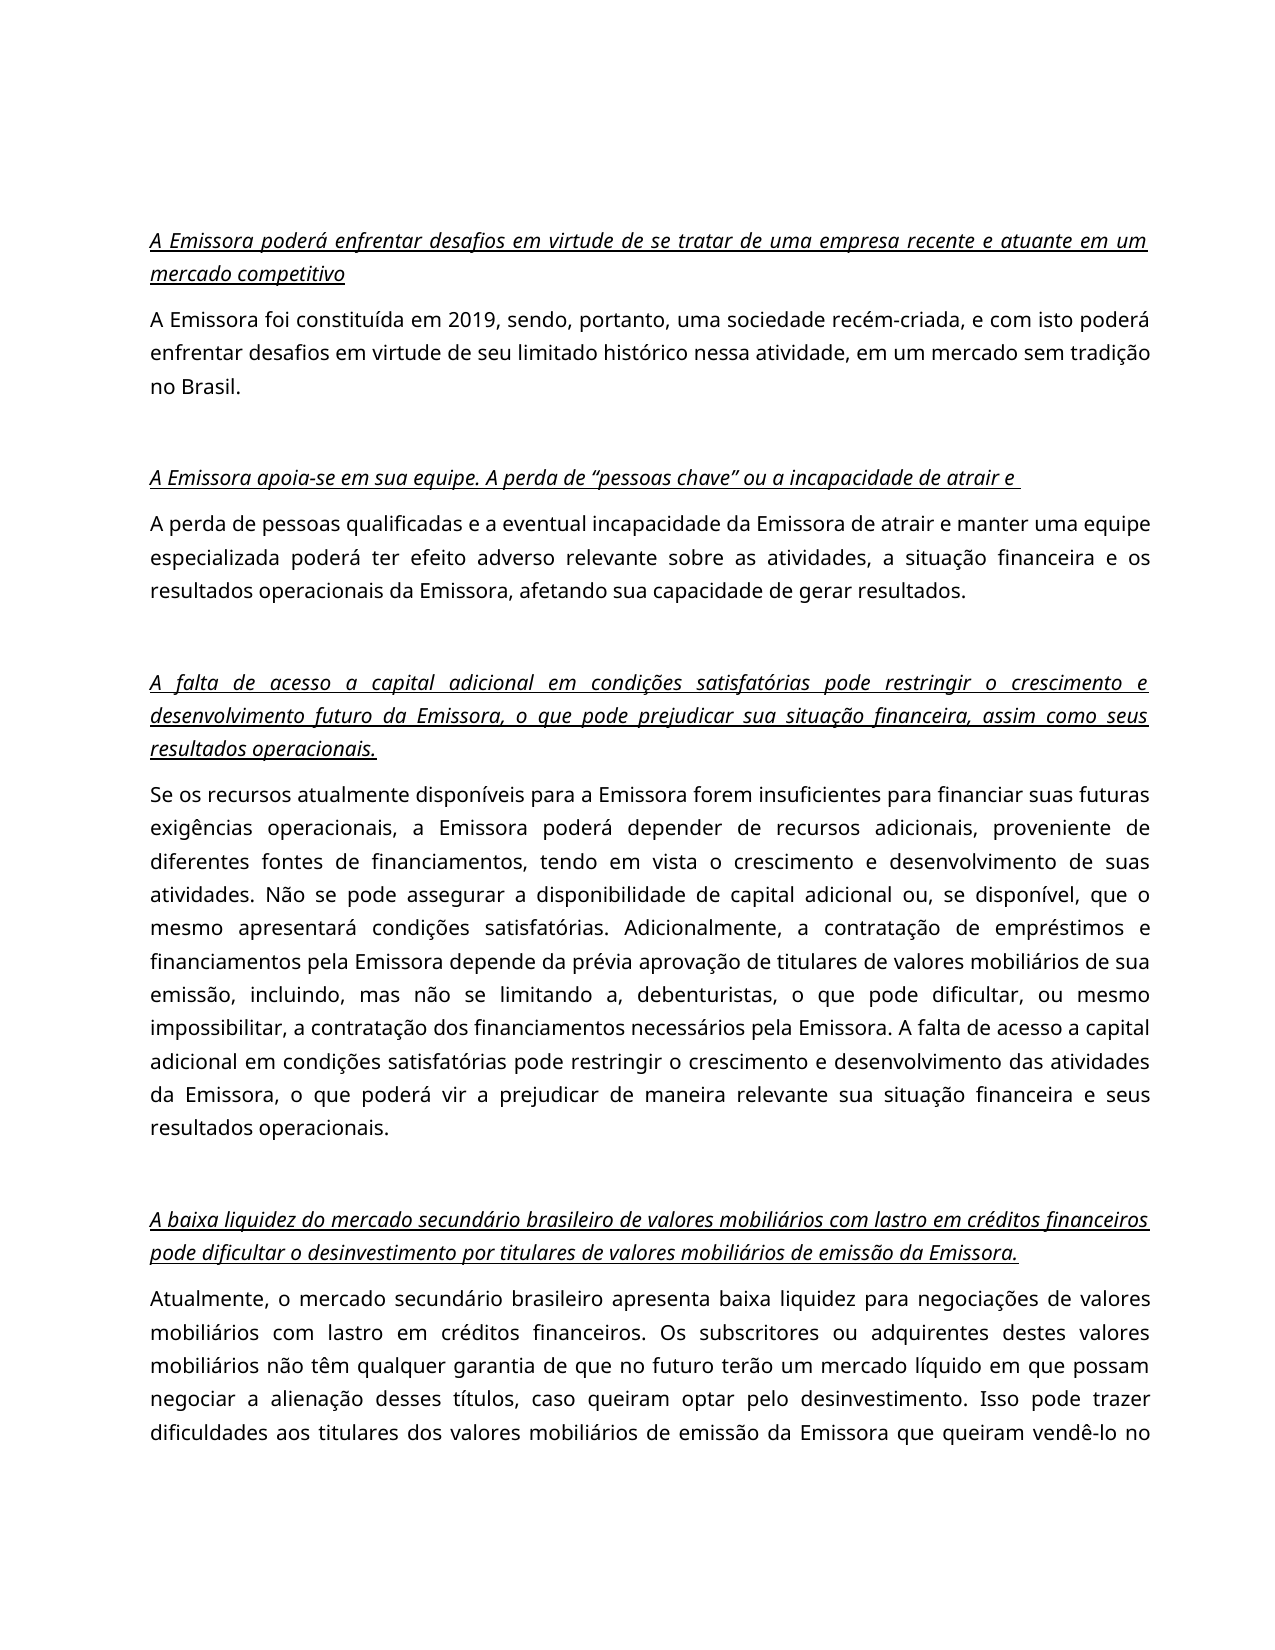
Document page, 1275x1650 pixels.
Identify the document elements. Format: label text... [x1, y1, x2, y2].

text A perda de pessoas qualificadas e a eventual incapacidade da Emissora de atrair e manter uma equipe especializada poderá ter efeito adverso relevante sobre as atividades, a situação financeira e os resultados operacionais da Emissora, afetando sua capacidade de gerar resultados. [150, 505, 1152, 605]
text A Emissora apoia-se em sua equipe. A perda de “pessoas chave” ou a incapacidade de atrair e [150, 459, 1152, 492]
text Se os recursos atualmente disponíveis para a Emissora forem insuficientes para financiar suas futuras exigências operacionais, a Emissora poderá depender de recursos adicionais, proveniente de diferentes fontes de financiamentos, tendo em vista o crescimento e desenvolvimento de suas atividades. Não se pode assegurar a disponibilidade de capital adicional ou, se disponível, que o mesmo apresentará condições satisfatórias. Adicionalmente, a contratação de empréstimos e financiamentos pela Emissora depende da prévia aprovação de titulares de valores mobiliários de sua emissão, incluindo, mas não se limitando a, debenturistas, o que pode dificultar, ou mesmo impossibilitar, a contratação dos financiamentos necessários pela Emissora. A falta de acesso a capital adicional em condições satisfatórias pode restringir o crescimento e desenvolvimento das atividades da Emissora, o que poderá vir a prejudicar de maneira relevante sua situação financeira e seus resultados operacionais. [150, 776, 1152, 1142]
text A falta de acesso a capital adicional em condições satisfatórias pode restringir o crescimento e desenvolvimento futuro da Emissora, o que pode prejudicar sua situação financeira, assim como seus resultados operacionais. [150, 663, 1152, 763]
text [150, 1280, 1152, 1447]
text A Emissora poderá enfrentar desafios em virtude de se tratar de uma empresa recente e atuante em um mercado competitivo [150, 222, 1152, 288]
text A baixa liquidez do mercado secundário brasileiro de valores mobiliários com lastro em créditos financeiros pode dificultar o desinvestimento por titulares de valores mobiliários de emissão da Emissora. [150, 1201, 1152, 1267]
text A Emissora foi constituída em 2019, sendo, portanto, uma sociedade recém-criada, e com isto poderá enfrentar desafios em virtude de seu limitado histórico nessa atividade, em um mercado sem tradição no Brasil. [150, 301, 1152, 401]
